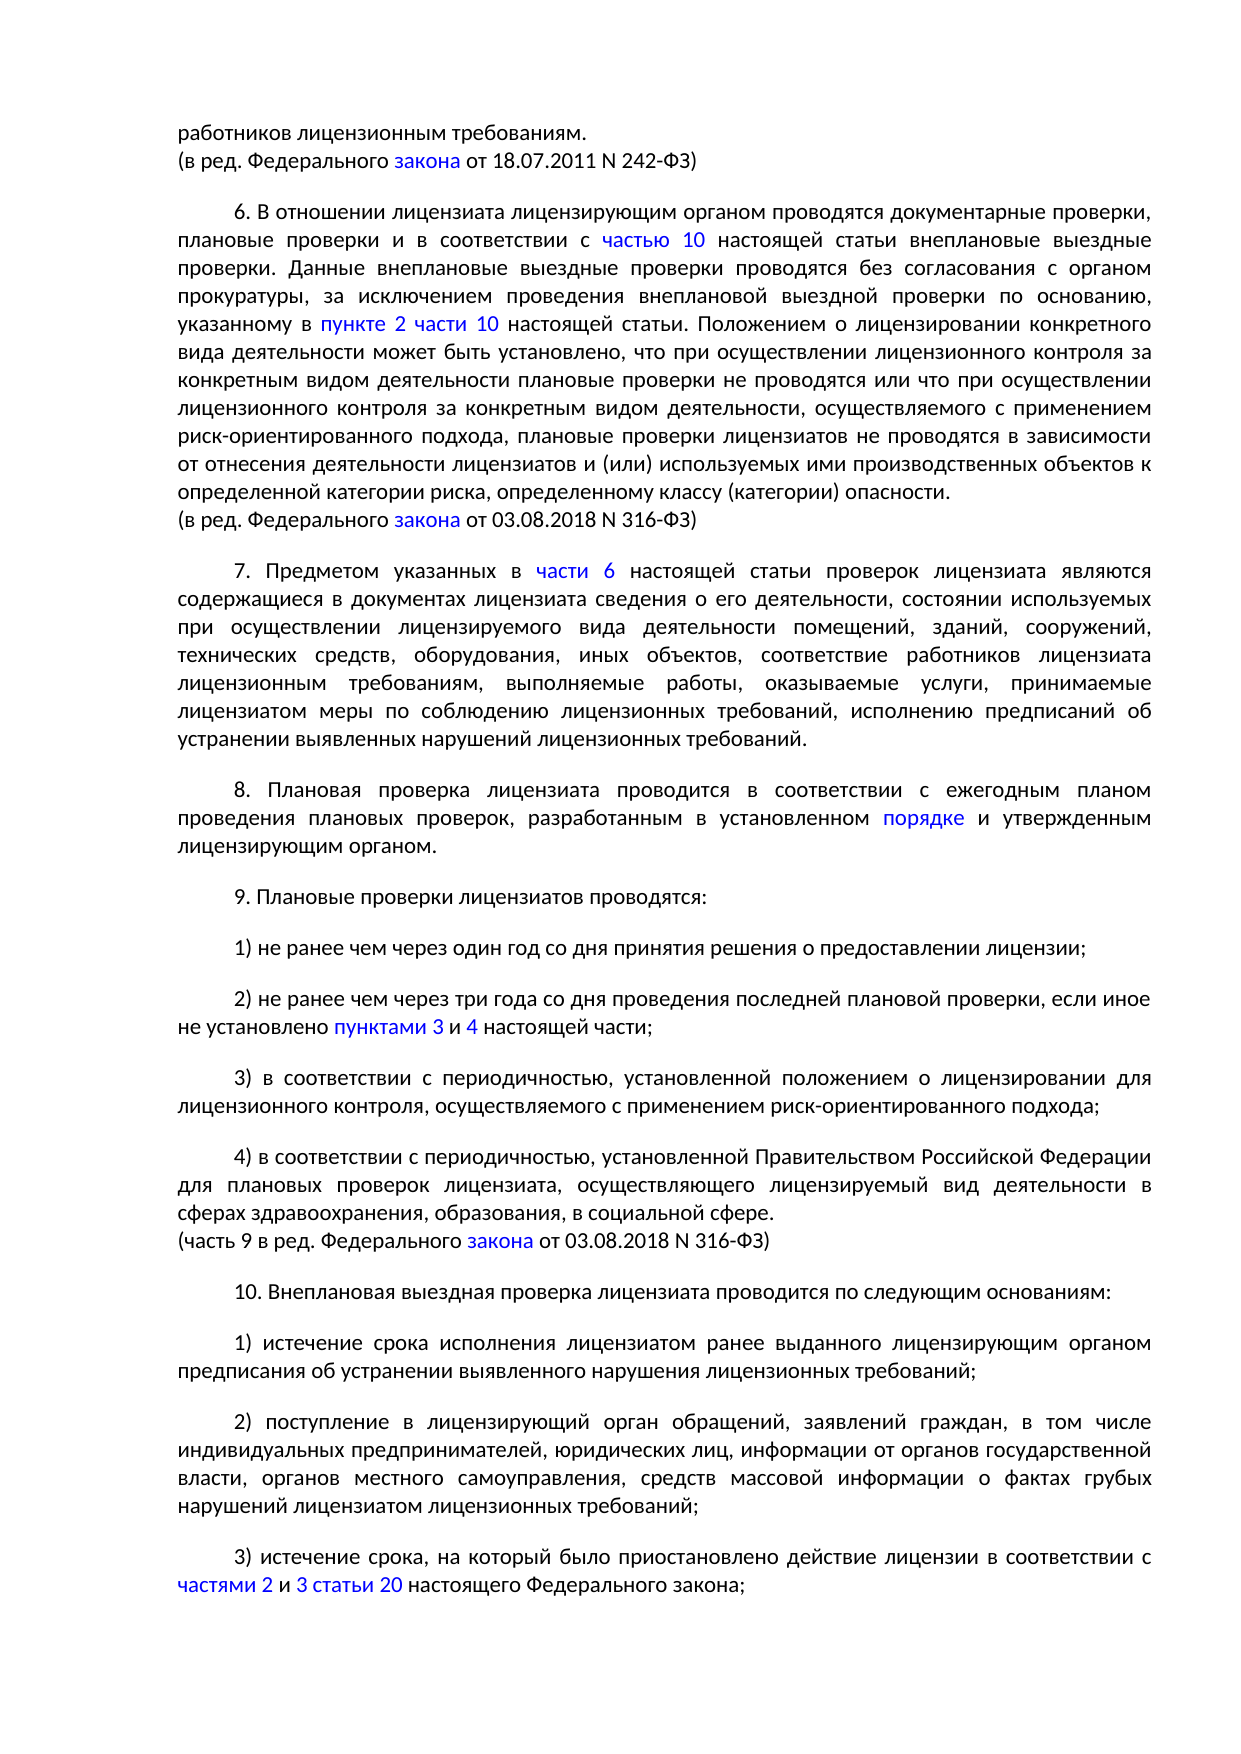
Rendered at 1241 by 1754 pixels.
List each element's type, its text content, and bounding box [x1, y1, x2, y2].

text (в ред. Федерального закона от 03.08.2018 N 316-ФЗ) [177, 505, 1152, 533]
text 7. Предметом указанных в части 6 настоящей статьи проверок лицензиата являются содержащиеся в документах лицензиата сведения о его деятельности, состоянии используемых при осуществлении лицензируемого вида деятельности помещений, зданий, сооружений, технических средств, оборудования, иных объектов, соответствие работников лицензиата лицензионным требованиям, выполняемые работы, оказываемые услуги, принимаемые лицензиатом меры по соблюдению лицензионных требований, исполнению предписаний об устранении выявленных нарушений лицензионных требований. [177, 556, 1152, 752]
text 1) истечение срока исполнения лицензиатом ранее выданного лицензирующим органом предписания об устранении выявленного нарушения лицензионных требований; [177, 1328, 1152, 1384]
text (часть 9 в ред. Федерального закона от 03.08.2018 N 316-ФЗ) [177, 1226, 1152, 1254]
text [177, 118, 1152, 146]
text 4) в соответствии с периодичностью, установленной Правительством Российской Федерации для плановых проверок лицензиата, осуществляющего лицензируемый вид деятельности в сферах здравоохранения, образования, в социальной сфере. [177, 1142, 1152, 1226]
text 6. В отношении лицензиата лицензирующим органом проводятся документарные проверки, плановые проверки и в соответствии с частью 10 настоящей статьи внеплановые выездные проверки. Данные внеплановые выездные проверки проводятся без согласования с органом прокуратуры, за исключением проведения внеплановой выездной проверки по основанию, указанному в пункте 2 части 10 настоящей статьи. Положением о лицензировании конкретного вида деятельности может быть установлено, что при осуществлении лицензионного контроля за конкретным видом деятельности плановые проверки не проводятся или что при осуществлении лицензионного контроля за конкретным видом деятельности, осуществляемого с применением риск-ориентированного подхода, плановые проверки лицензиатов не проводятся в зависимости от отнесения деятельности лицензиатов и (или) используемых ими производственных объектов к определенной категории риска, определенному классу (категории) опасности. [177, 197, 1152, 505]
text 8. Плановая проверка лицензиата проводится в соответствии с ежегодным планом проведения плановых проверок, разработанным в установленном порядке и утвержденным лицензирующим органом. [177, 775, 1152, 859]
text (в ред. Федерального закона от 18.07.2011 N 242-ФЗ) [177, 146, 1152, 174]
text 2) не ранее чем через три года со дня проведения последней плановой проверки, если иное не установлено пунктами 3 и 4 настоящей части; [177, 984, 1152, 1040]
text 3) истечение срока, на который было приостановлено действие лицензии в соответствии с частями 2 и 3 статьи 20 настоящего Федерального закона; [177, 1542, 1152, 1598]
text 10. Внеплановая выездная проверка лицензиата проводится по следующим основаниям: [177, 1277, 1152, 1305]
text 2) поступление в лицензирующий орган обращений, заявлений граждан, в том числе индивидуальных предпринимателей, юридических лиц, информации от органов государственной власти, органов местного самоуправления, средств массовой информации о фактах грубых нарушений лицензиатом лицензионных требований; [177, 1407, 1152, 1519]
text 9. Плановые проверки лицензиатов проводятся: [177, 882, 1152, 910]
text 3) в соответствии с периодичностью, установленной положением о лицензировании для лицензионного контроля, осуществляемого с применением риск-ориентированного подхода; [177, 1063, 1152, 1119]
text 1) не ранее чем через один год со дня принятия решения о предоставлении лицензии; [177, 933, 1152, 961]
